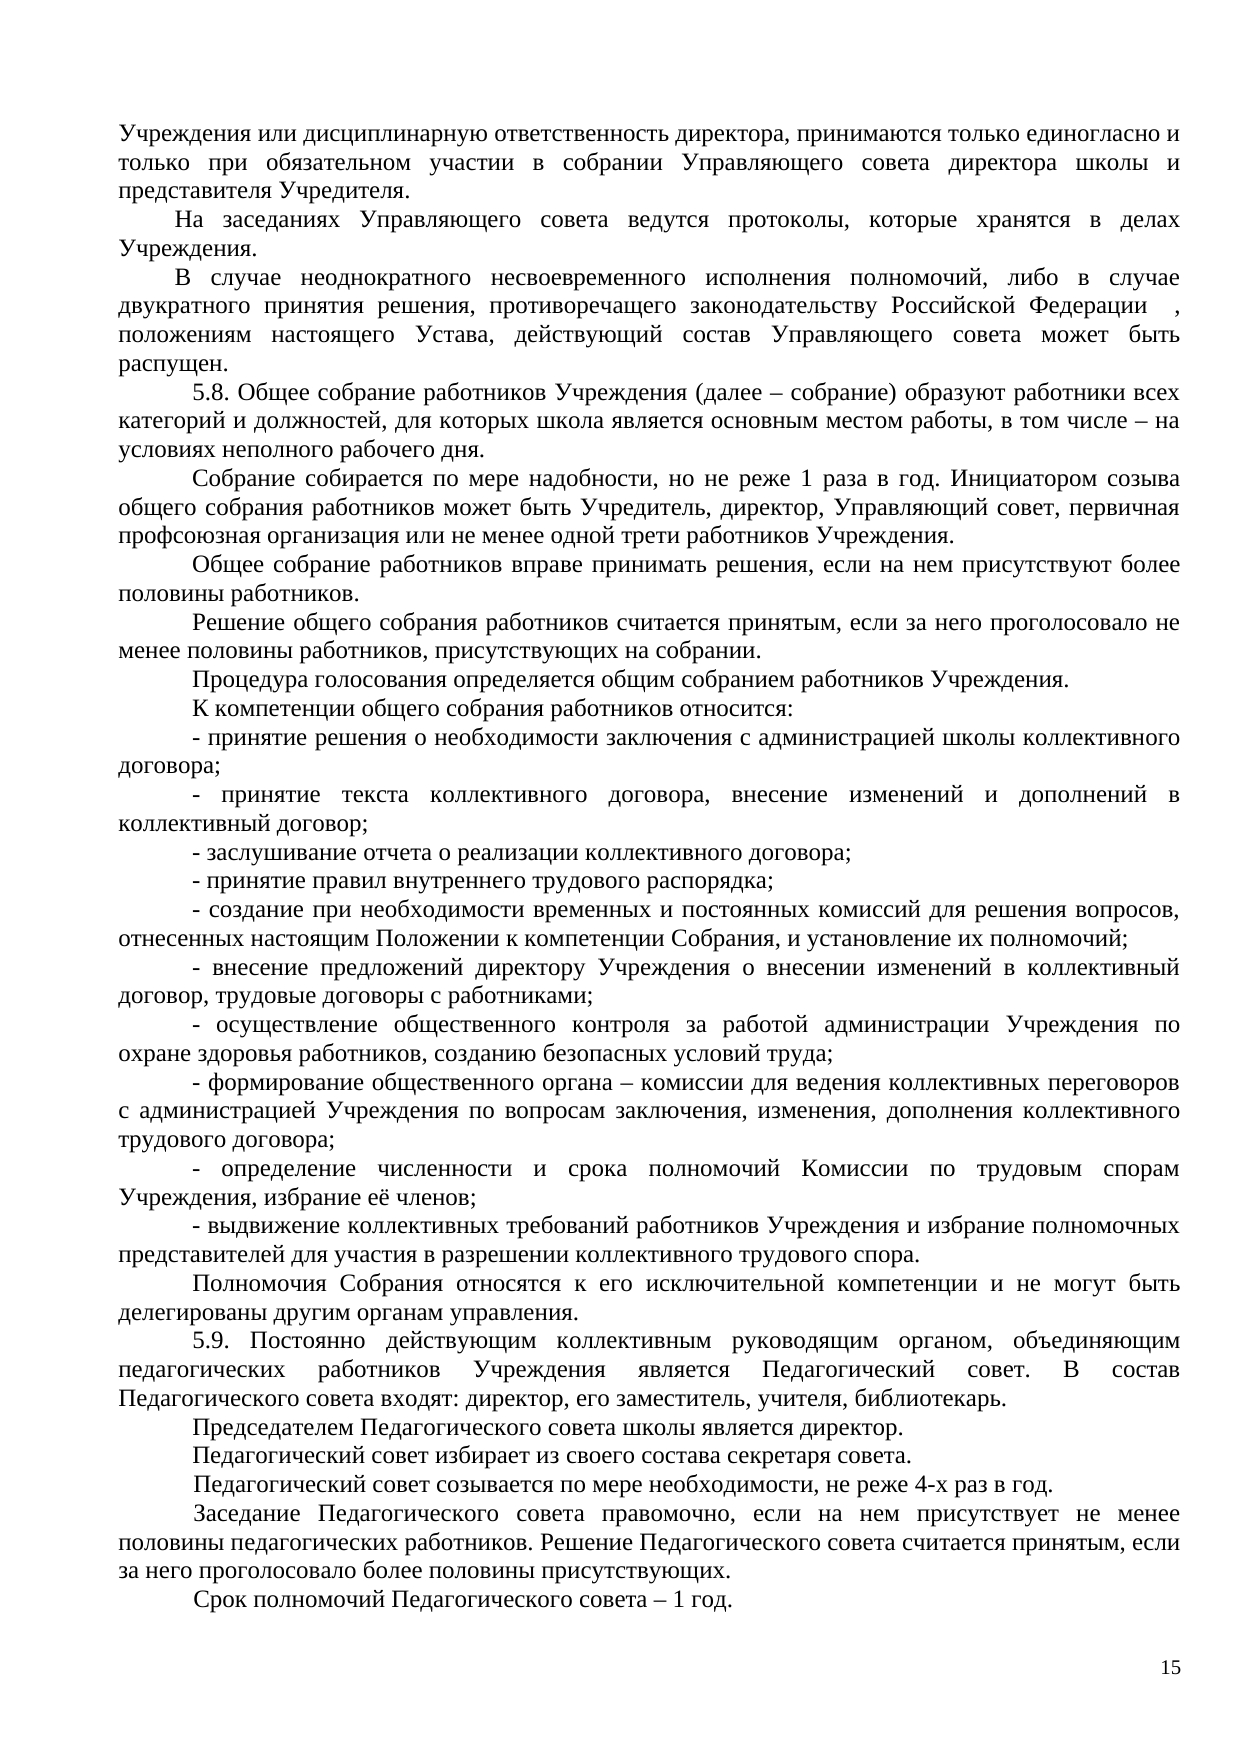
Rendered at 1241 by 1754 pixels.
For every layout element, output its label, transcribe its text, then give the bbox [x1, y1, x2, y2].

text Педагогический совет избирает из своего состава секретаря совета. [118, 1441, 1181, 1469]
text - осуществление общественного контроля за работой администрации Учреждения по охране здоровья работников, созданию безопасных условий труда; [118, 1009, 1181, 1067]
text - принятие правил внутреннего трудового распорядка; [118, 866, 1181, 894]
text Собрание собирается по мере надобности, но не реже 1 раза в год. Инициатором созыва общего собрания работников может быть Учредитель, директор, Управляющий совет, первичная профсоюзная организация или не менее одной трети работников Учреждения. [118, 463, 1181, 549]
text Педагогический совет созывается по мере необходимости, не реже 4-х раз в год. [118, 1469, 1181, 1498]
text - формирование общественного органа – комиссии для ведения коллективных переговоров с администрацией Учреждения по вопросам заключения, изменения, дополнения коллективного трудового договора; [118, 1067, 1181, 1153]
text В случае неоднократного несвоевременного исполнения полномочий, либо в случае двукратного принятия решения, противоречащего законодательству Российской Федерации , положениям настоящего Устава, действующий состав Управляющего совета может быть распущен. [118, 262, 1181, 377]
text Решение общего собрания работников считается принятым, если за него проголосовало не менее половины работников, присутствующих на собрании. [118, 607, 1181, 664]
text Срок полномочий Педагогического совета – 1 год. [118, 1584, 1181, 1613]
text - принятие текста коллективного договора, внесение изменений и дополнений в коллективный договор; [118, 779, 1181, 837]
text - определение численности и срока полномочий Комиссии по трудовым спорам Учреждения, избрание её членов; [118, 1153, 1181, 1211]
text - внесение предложений директору Учреждения о внесении изменений в коллективный договор, трудовые договоры с работниками; [118, 952, 1181, 1009]
text 5.8. Общее собрание работников Учреждения (далее – собрание) образуют работники всех категорий и должностей, для которых школа является основным местом работы, в том числе – на условиях неполного рабочего дня. [118, 377, 1181, 463]
text 5.9. Постоянно действующим коллективным руководящим органом, объединяющим педагогических работников Учреждения является Педагогический совет. В состав Педагогического совета входят: директор, его заместитель, учителя, библиотекарь. [118, 1326, 1181, 1412]
text Председателем Педагогического совета школы является директор. [118, 1412, 1181, 1441]
text На заседаниях Управляющего совета ведутся протоколы, которые хранятся в делах Учреждения. [118, 204, 1181, 262]
text Общее собрание работников вправе принимать решения, если на нем присутствуют более половины работников. [118, 549, 1181, 607]
text Полномочия Собрания относятся к его исключительной компетенции и не могут быть делегированы другим органам управления. [118, 1268, 1181, 1326]
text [118, 118, 1181, 204]
text К компетенции общего собрания работников относится: [118, 693, 1181, 722]
text - заслушивание отчета о реализации коллективного договора; [118, 837, 1181, 866]
text - принятие решения о необходимости заключения с администрацией школы коллективного договора; [118, 722, 1181, 779]
text - выдвижение коллективных требований работников Учреждения и избрание полномочных представителей для участия в разрешении коллективного трудового спора. [118, 1211, 1181, 1268]
text Заседание Педагогического совета правомочно, если на нем присутствует не менее половины педагогических работников. Решение Педагогического совета считается принятым, если за него проголосовало более половины присутствующих. [118, 1498, 1181, 1584]
text Процедура голосования определяется общим собранием работников Учреждения. [118, 664, 1181, 693]
text - создание при необходимости временных и постоянных комиссий для решения вопросов, отнесенных настоящим Положении к компетенции Собрания, и установление их полномочий; [118, 894, 1181, 952]
